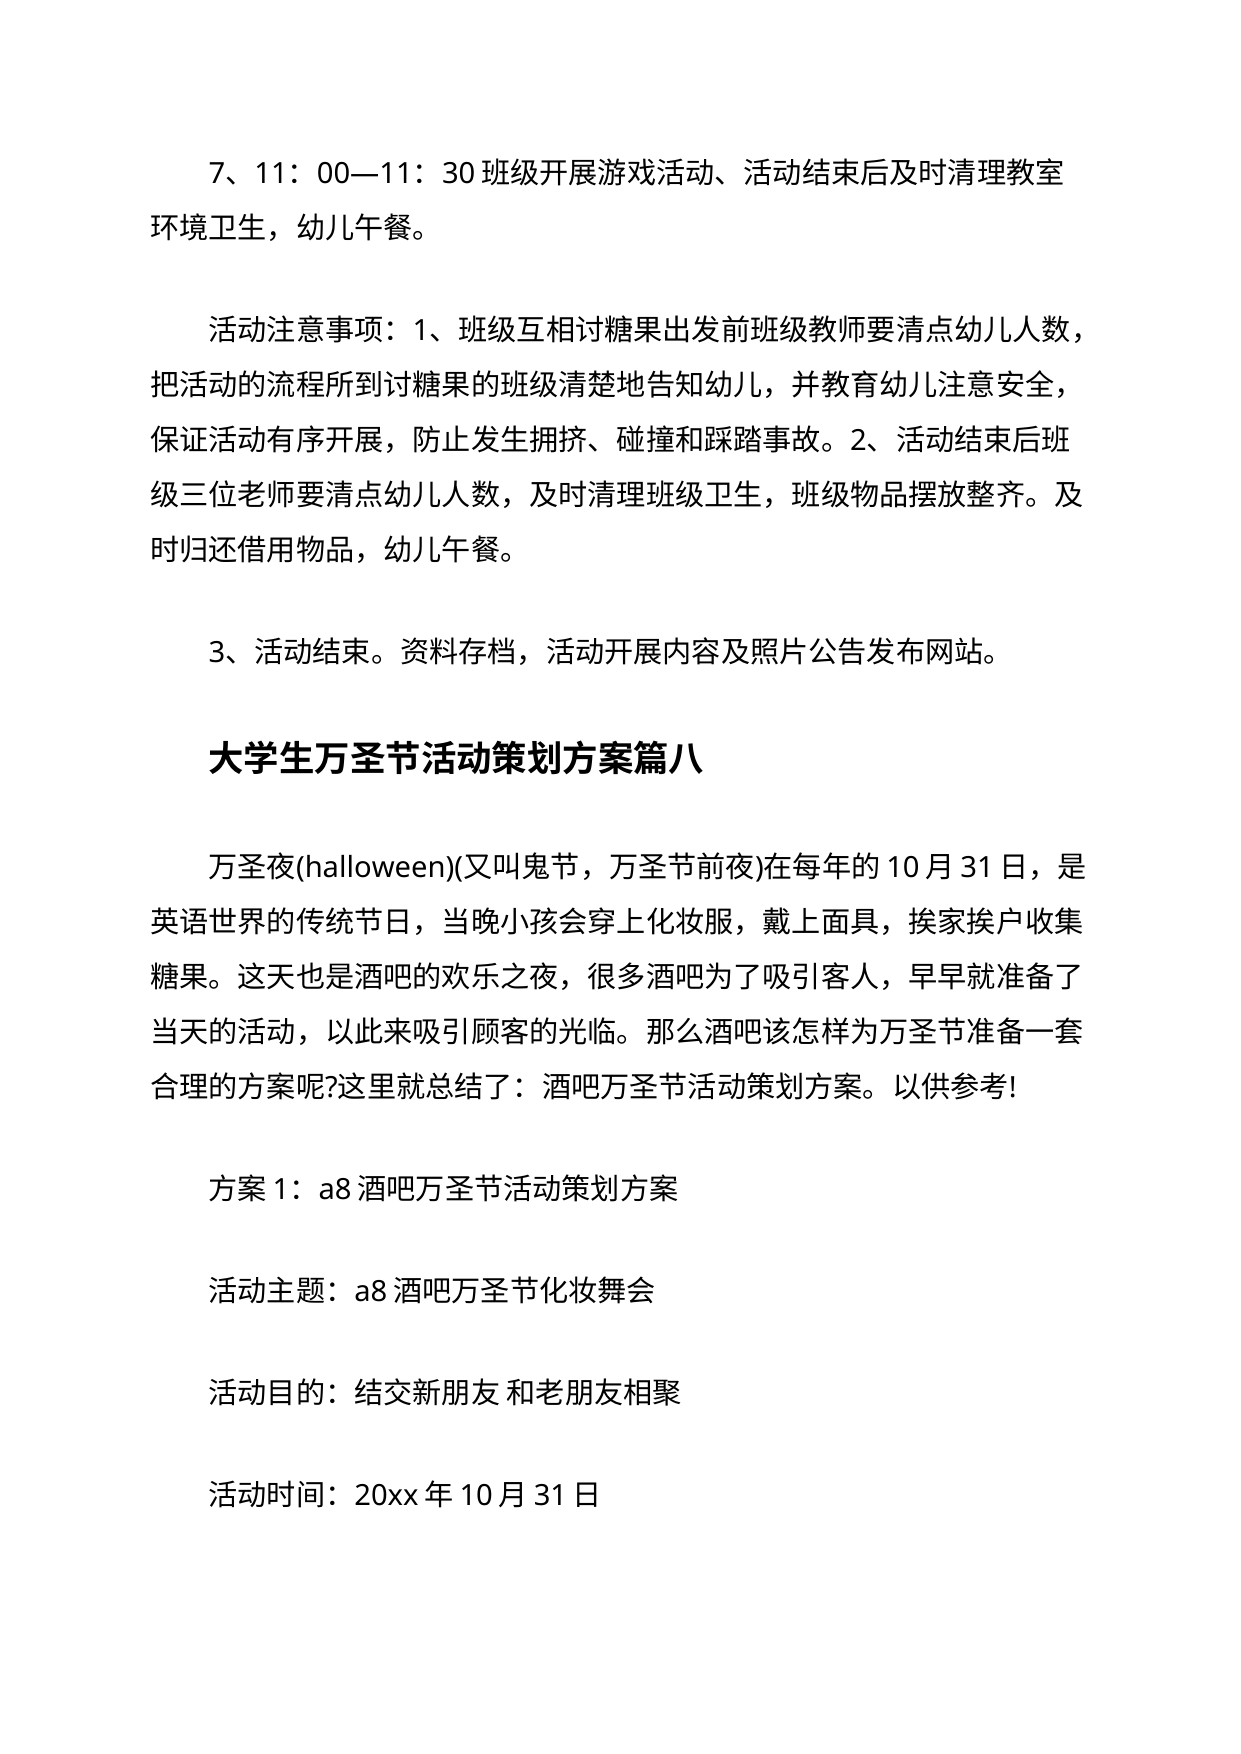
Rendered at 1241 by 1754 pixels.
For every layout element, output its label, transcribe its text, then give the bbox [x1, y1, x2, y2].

text 万圣夜(halloween)(又叫鬼节，万圣节前夜)在每年的10月31日，是英语世界的传统节日，当晚小孩会穿上化妆服，戴上面具，挨家挨户收集糖果。这天也是酒吧的欢乐之夜，很多酒吧为了吸引客人，早早就准备了当天的活动，以此来吸引顾客的光临。那么酒吧该怎样为万圣节准备一套合理的方案呢?这里就总结了：酒吧万圣节活动策划方案。以供参考! [150, 844, 1090, 1106]
text 3、活动结束。资料存档，活动开展内容及照片公告发布网站。 [150, 628, 1090, 671]
text 活动目的：结交新朋友 和老朋友相聚 [150, 1369, 1090, 1412]
text 方案1：a8酒吧万圣节活动策划方案 [150, 1165, 1090, 1208]
text 活动注意事项：1、班级互相讨糖果出发前班级教师要清点幼儿人数，把活动的流程所到讨糖果的班级清楚地告知幼儿，并教育幼儿注意安全，保证活动有序开展，防止发生拥挤、碰撞和踩踏事故。2、活动结束后班级三位老师要清点幼儿人数，及时清理班级卫生，班级物品摆放整齐。及时归还借用物品，幼儿午餐。 [150, 307, 1090, 569]
text 活动主题：a8酒吧万圣节化妆舞会 [150, 1267, 1090, 1310]
text 大学生万圣节活动策划方案篇八 [150, 730, 1090, 782]
text 活动时间：20xx年10月31日 [150, 1471, 1090, 1513]
text 7、11：00—11：30班级开展游戏活动、活动结束后及时清理教室环境卫生，幼儿午餐。 [150, 150, 1090, 247]
